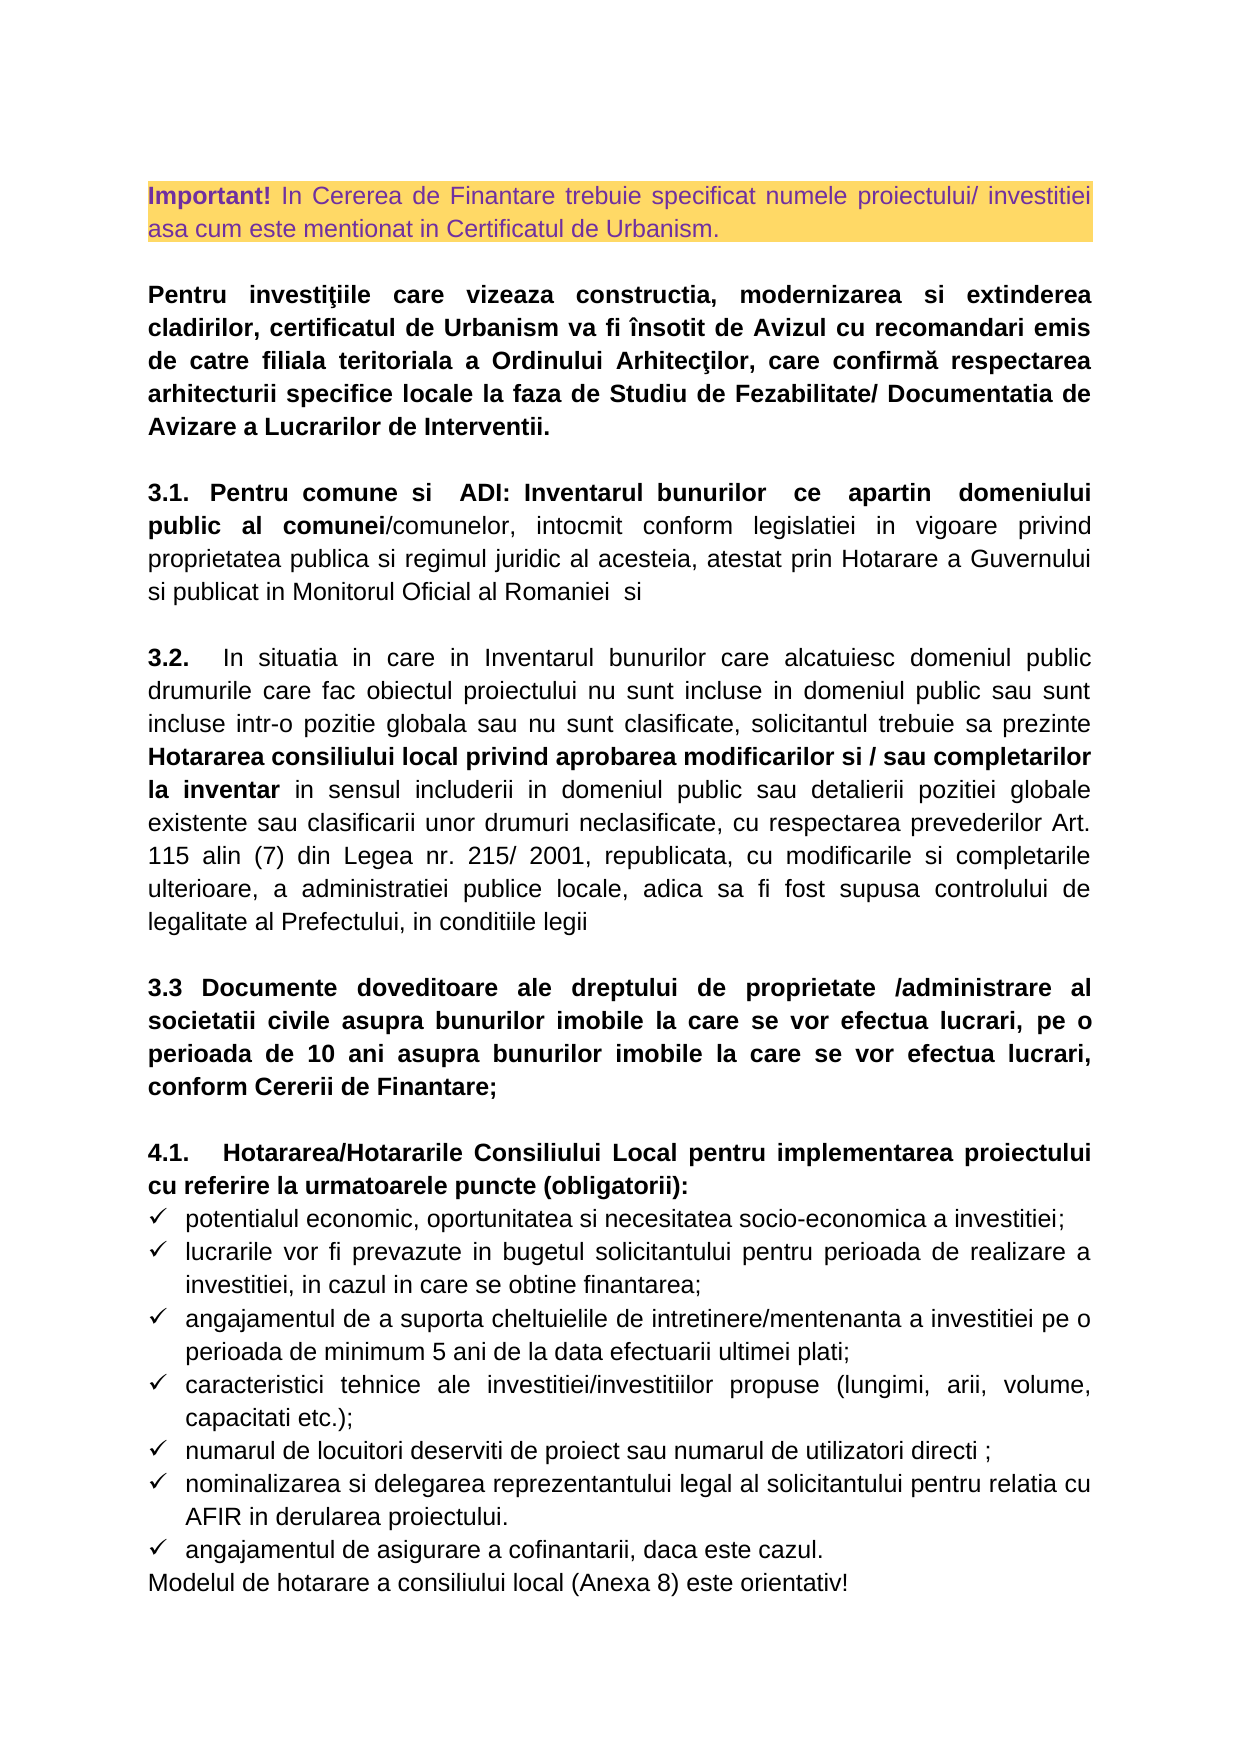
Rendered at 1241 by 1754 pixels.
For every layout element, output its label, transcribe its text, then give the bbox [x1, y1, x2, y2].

text 3.2. In situatia in care in Inventarul bunurilor care alcatuiesc domeniul public drumurile care fac obiectul proiectului nu sunt incluse in domeniul public sau sunt incluse intr-o pozitie globala sau nu sunt clasificate, solicitantul trebuie sa prezinte Hotararea consiliului local privind aprobarea modificarilor si / sau completarilor la inventar in sensul includerii in domeniul public sau detalierii pozitiei globale existente sau clasificarii unor drumuri neclasificate, cu respectarea prevederilor Art. 115 alin (7) din Legea nr. 215/ 2001, republicata, cu modificarile si completarile ulterioare, a administratiei publice locale, adica sa fi fost supusa controlului de legalitate al Prefectului, in conditiile legii [148, 643, 1093, 936]
list caracteristici tehnice ale investitiei/investitiilor propuse (lungimi, arii, volume, capacitati etc.); [148, 1370, 1093, 1432]
text 4.1. Hotararea/Hotararile Consiliului Local pentru implementarea proiectului cu referire la urmatoarele puncte (obligatorii): [148, 1138, 1093, 1200]
text Important! In Cererea de Finantare trebuie specificat numele proiectului/ investitiei asa cum este mentionat in Certificatul de Urbanism. [148, 181, 1093, 242]
list lucrarile vor fi prevazute in bugetul solicitantului pentru perioada de realizare a investitiei, in cazul in care se obtine finantarea; [148, 1237, 1093, 1299]
text Modelul de hotarare a consiliului local (Anexa 8) este orientativ! [148, 1568, 1093, 1597]
list potentialul economic, oportunitatea si necesitatea socio-economica a investitiei; [148, 1204, 1093, 1233]
list nominalizarea si delegarea reprezentantului legal al solicitantului pentru relatia cu AFIR in derularea proiectului. [148, 1469, 1093, 1531]
text 3.1. Pentru comune si ADI: Inventarul bunurilor ce apartin domeniului public al comunei/comunelor, intocmit conform legislatiei in vigoare privind proprietatea publica si regimul juridic al acesteia, atestat prin Hotarare a Guvernului si publicat in Monitorul Oficial al Romaniei si [148, 478, 1093, 606]
text Pentru investiţiile care vizeaza constructia, modernizarea si extinderea cladirilor, certificatul de Urbanism va fi însotit de Avizul cu recomandari emis de catre filiala teritoriala a Ordinului Arhitecţilor, care confirmă respectarea arhitecturii specifice locale la faza de Studiu de Fezabilitate/ Documentatia de Avizare a Lucrarilor de Interventii. [148, 280, 1093, 441]
text 3.3 Documente doveditoare ale dreptului de proprietate /administrare al societatii civile asupra bunurilor imobile la care se vor efectua lucrari, pe o perioada de 10 ani asupra bunurilor imobile la care se vor efectua lucrari, conform Cererii de Finantare; [148, 973, 1093, 1101]
list angajamentul de a suporta cheltuielile de intretinere/mentenanta a investitiei pe o perioada de minimum 5 ani de la data efectuarii ultimei plati; [148, 1303, 1093, 1365]
list angajamentul de asigurare a cofinantarii, daca este cazul. [148, 1535, 1093, 1564]
list numarul de locuitori deserviti de proiect sau numarul de utilizatori directi ; [148, 1436, 1093, 1465]
